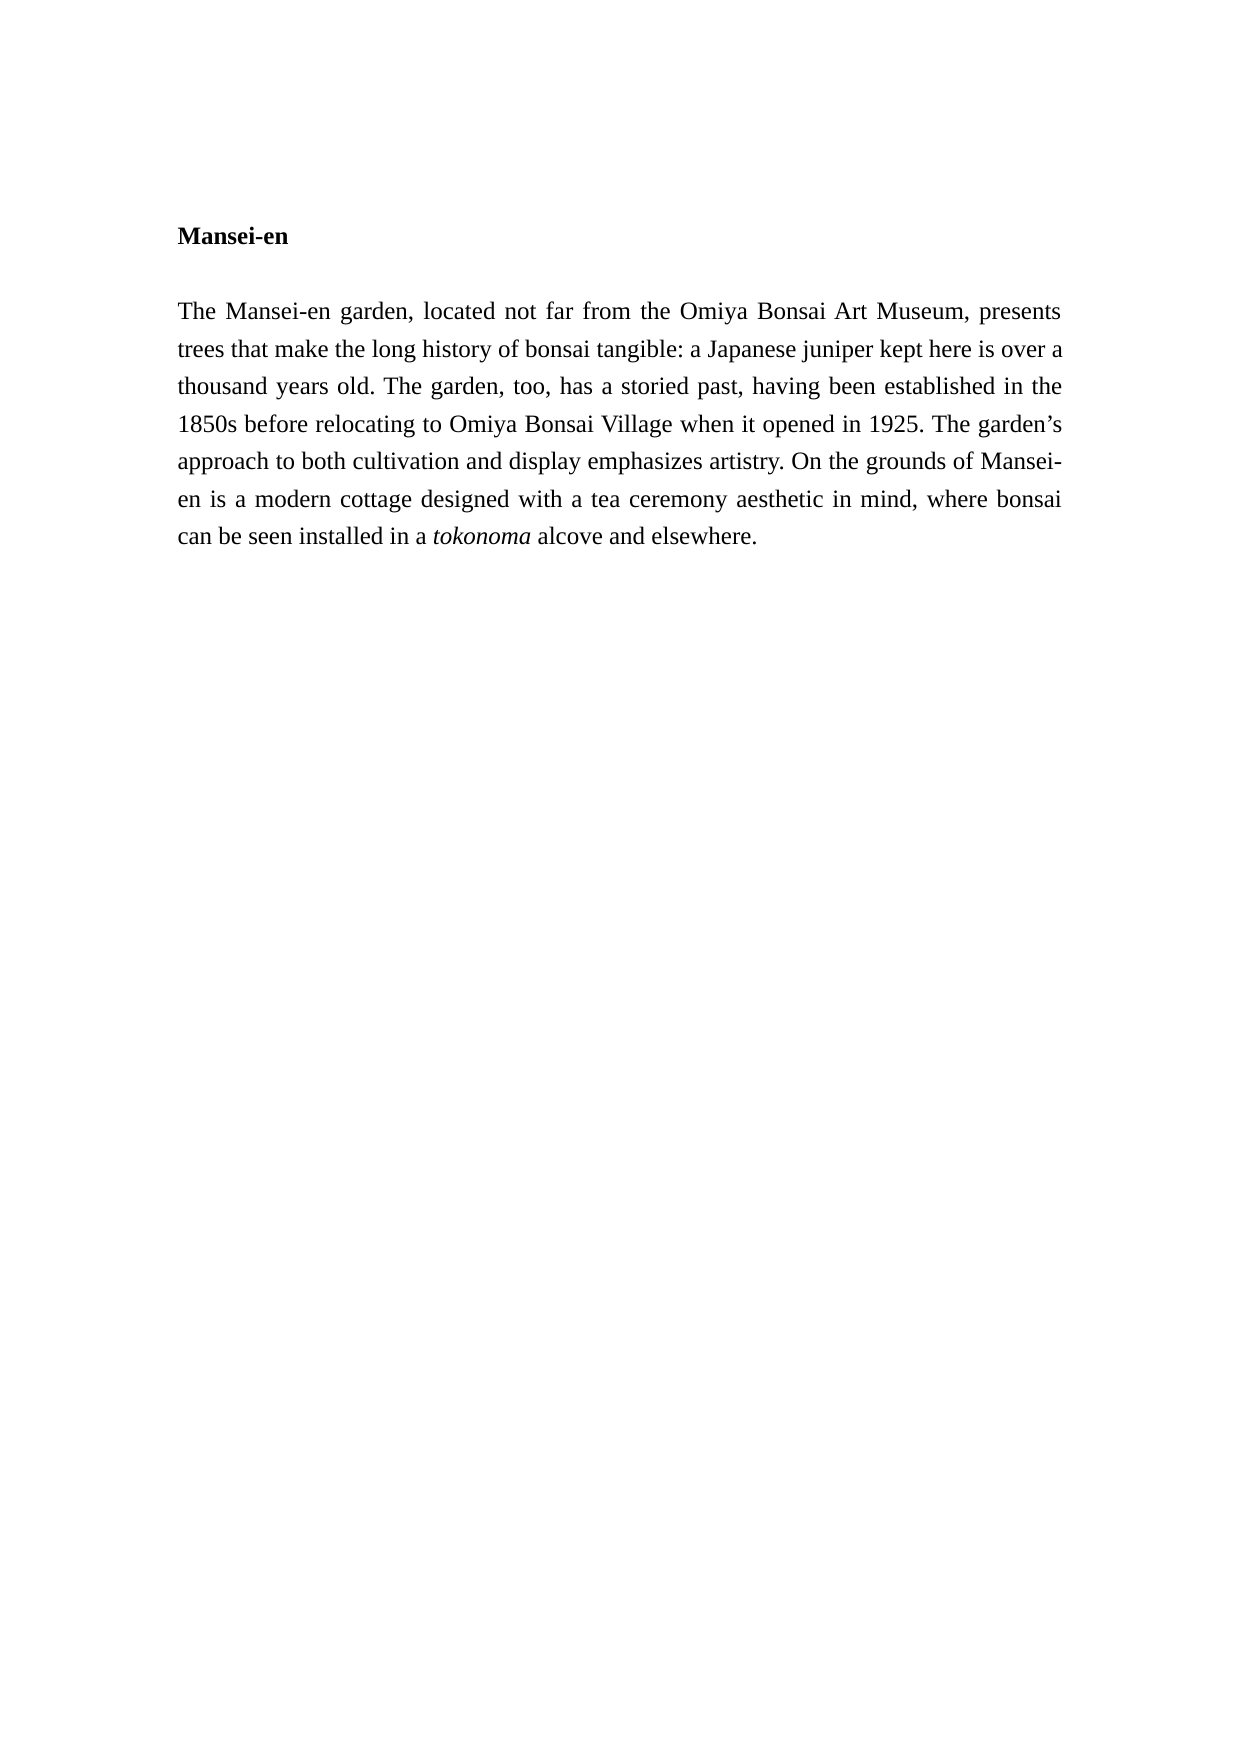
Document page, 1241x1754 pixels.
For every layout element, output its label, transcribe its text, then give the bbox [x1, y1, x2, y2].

text The Mansei-en garden, located not far from the Omiya Bonsai Art Museum, presents trees that make the long history of bonsai tangible: a Japanese juniper kept here is over a thousand years old. The garden, too, has a storied past, having been established in the 1850s before relocating to Omiya Bonsai Village when it opened in 1925. The garden’s approach to both cultivation and display emphasizes artistry. On the grounds of Mansei-en is a modern cottage designed with a tea ceremony aesthetic in mind, where bonsai can be seen installed in a tokonoma alcove and elsewhere. [177, 292, 1063, 554]
text Mansei-en [177, 217, 1063, 254]
